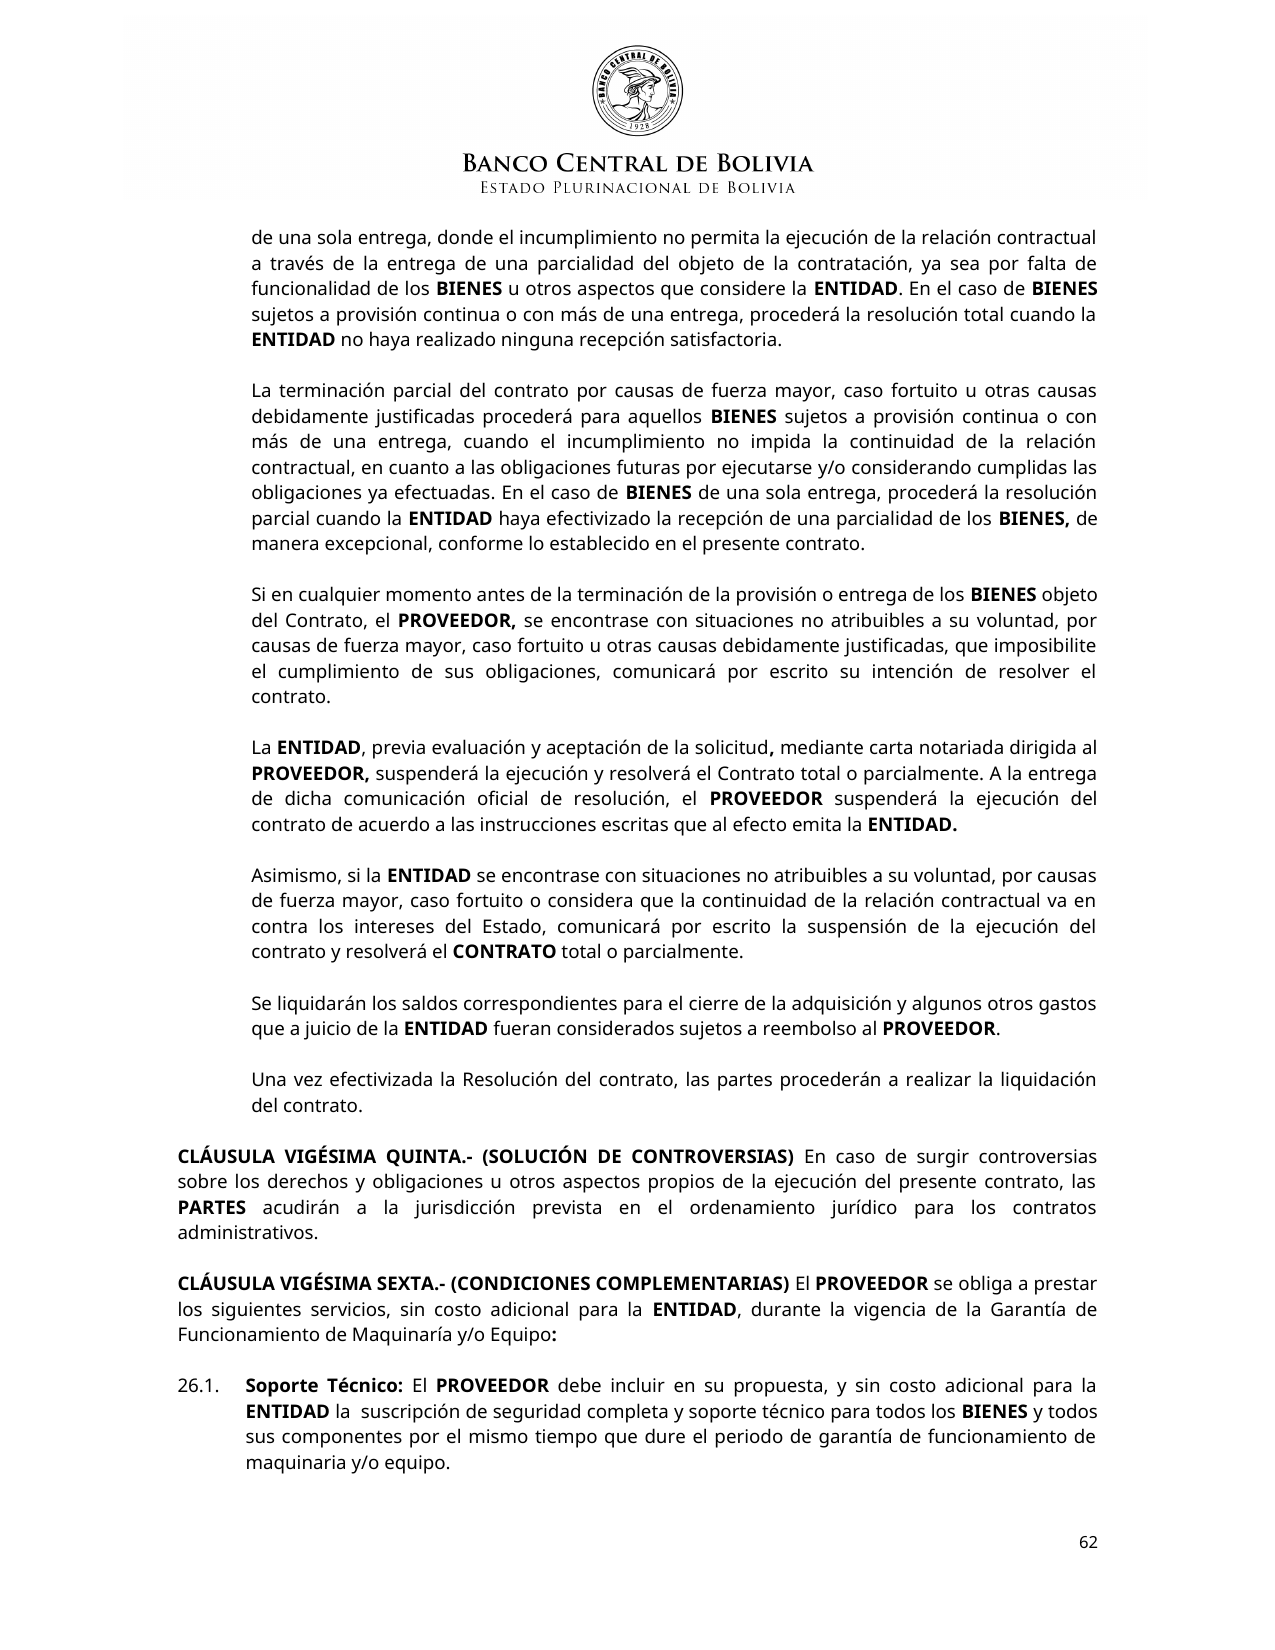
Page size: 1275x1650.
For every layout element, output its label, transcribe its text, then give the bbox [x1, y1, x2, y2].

text Se liquidarán los saldos correspondientes para el cierre de la adquisición y algunos otros gastos que a juicio de la ENTIDAD fueran considerados sujetos a reembolso al PROVEEDOR. [251, 990, 1098, 1041]
text Una vez efectivizada la Resolución del contrato, las partes procederán a realizar la liquidación del contrato. [251, 1066, 1098, 1117]
text CLÁUSULA VIGÉSIMA QUINTA.- (SOLUCIÓN DE CONTROVERSIAS) En caso de surgir controversias sobre los derechos y obligaciones u otros aspectos propios de la ejecución del presente contrato, las PARTES acudirán a la jurisdicción prevista en el ordenamiento jurídico para los contratos administrativos. [177, 1143, 1098, 1245]
text CLÁUSULA VIGÉSIMA SEXTA.- (CONDICIONES COMPLEMENTARIAS) El PROVEEDOR se obliga a prestar los siguientes servicios, sin costo adicional para la ENTIDAD, durante la vigencia de la Garantía de Funcionamiento de Maquinaría y/o Equipo: [177, 1271, 1098, 1347]
text Asimismo, si la ENTIDAD se encontrase con situaciones no atribuibles a su voluntad, por causas de fuerza mayor, caso fortuito o considera que la continuidad de la relación contractual va en contra los intereses del Estado, comunicará por escrito la suspensión de la ejecución del contrato y resolverá el CONTRATO total o parcialmente. [251, 862, 1098, 964]
text La terminación parcial del contrato por causas de fuerza mayor, caso fortuito u otras causas debidamente justificadas procederá para aquellos BIENES sujetos a provisión continua o con más de una entrega, cuando el incumplimiento no impida la continuidad de la relación contractual, en cuanto a las obligaciones futuras por ejecutarse y/o considerando cumplidas las obligaciones ya efectuadas. En el caso de BIENES de una sola entrega, procederá la resolución parcial cuando la ENTIDAD haya efectivizado la recepción de una parcialidad de los BIENES, de manera excepcional, conforme lo establecido en el presente contrato. [251, 377, 1098, 556]
text La ENTIDAD, previa evaluación y aceptación de la solicitud, mediante carta notariada dirigida al PROVEEDOR, suspenderá la ejecución y resolverá el Contrato total o parcialmente. A la entrega de dicha comunicación oficial de resolución, el PROVEEDOR suspenderá la ejecución del contrato de acuerdo a las instrucciones escritas que al efecto emita la ENTIDAD. [251, 735, 1098, 837]
text 26.1. Soporte Técnico: El PROVEEDOR debe incluir en su propuesta, y sin costo adicional para la ENTIDAD la suscripción de seguridad completa y soporte técnico para todos los BIENES y todos sus componentes por el mismo tiempo que dure el periodo de garantía de funcionamiento de maquinaria y/o equipo. [177, 1373, 1098, 1475]
text Si en cualquier momento antes de la terminación de la provisión o entrega de los BIENES objeto del Contrato, el PROVEEDOR, se encontrase con situaciones no atribuibles a su voluntad, por causas de fuerza mayor, caso fortuito u otras causas debidamente justificadas, que imposibilite el cumplimiento de sus obligaciones, comunicará por escrito su intención de resolver el contrato. [251, 582, 1098, 709]
picture [122, 15, 1147, 200]
